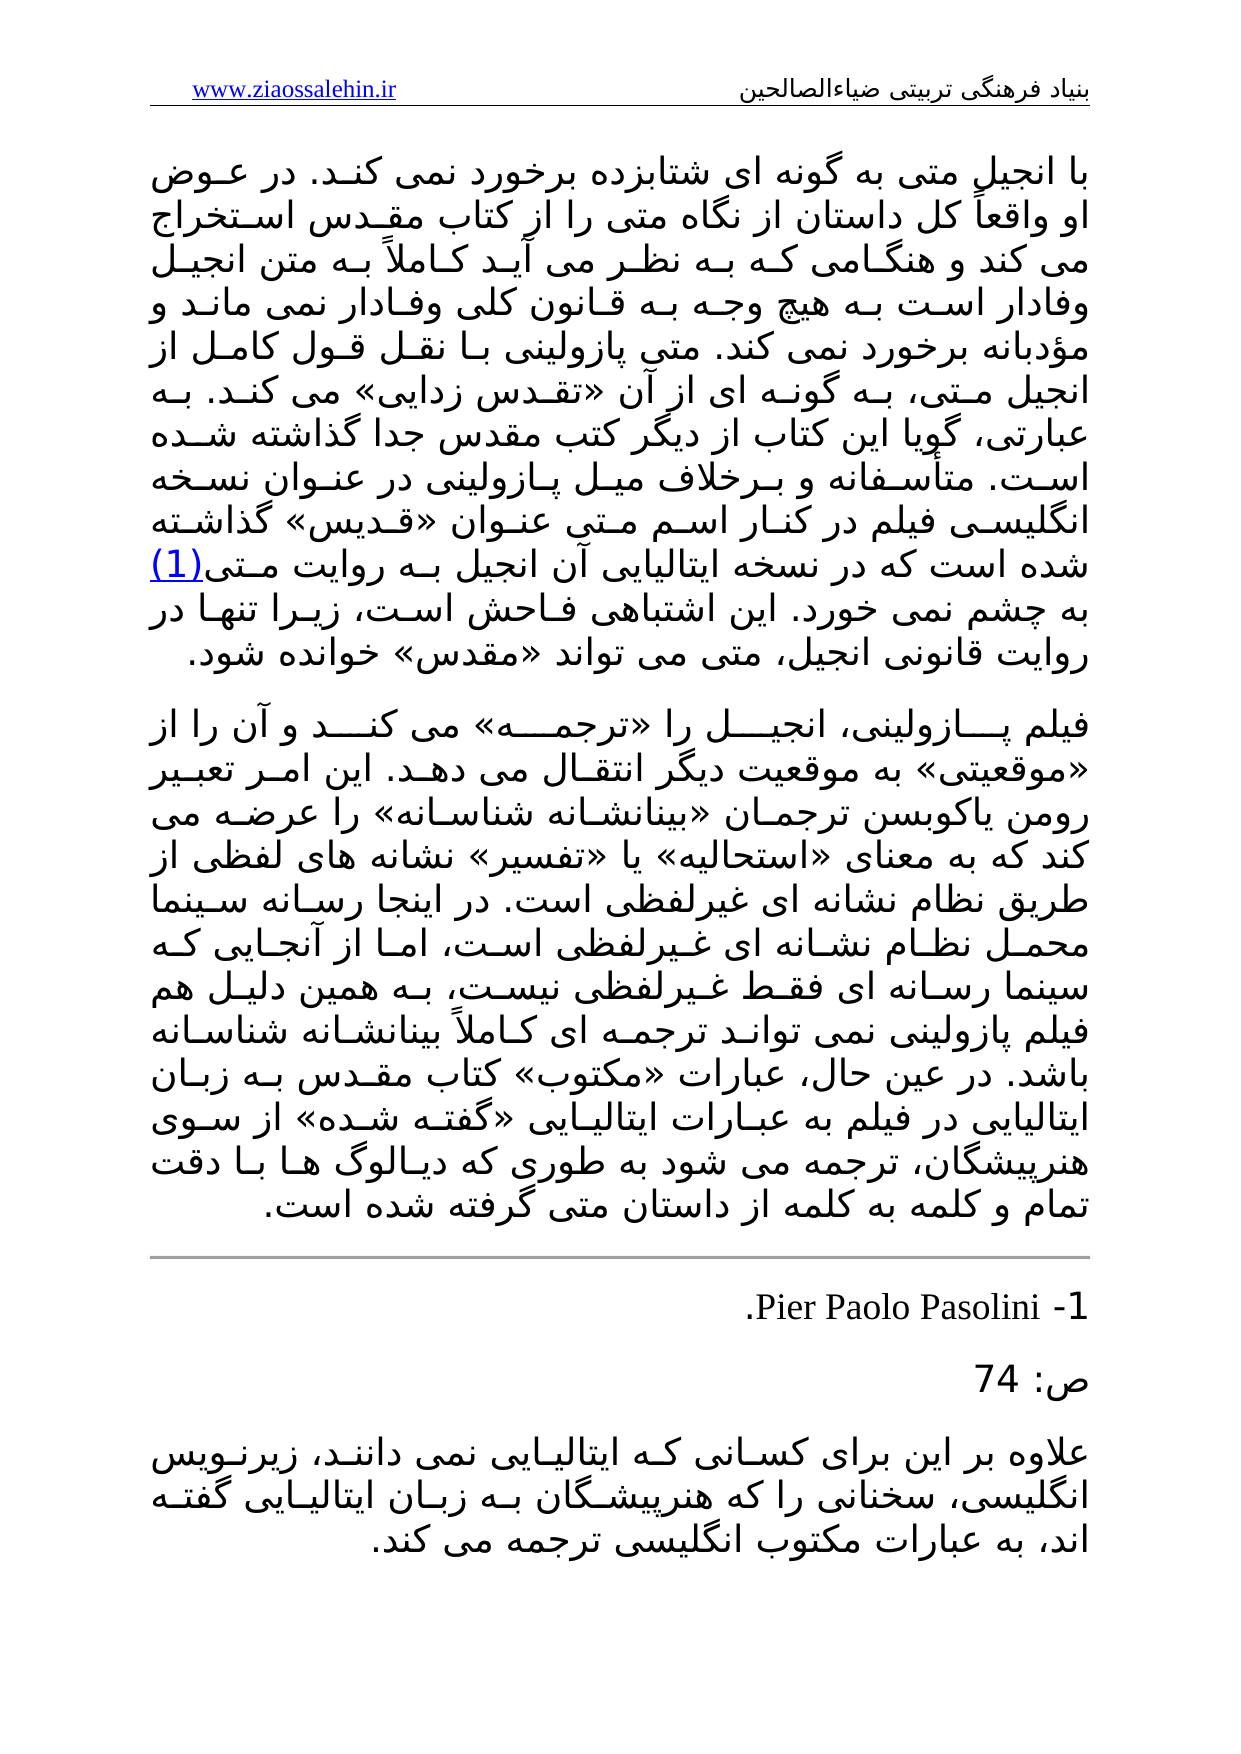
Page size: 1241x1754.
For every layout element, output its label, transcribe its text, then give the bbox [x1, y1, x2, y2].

text علاوه بر این برای کسانی که ایتالیایی نمی دانند، زیرنویس انگلیسی، سخنانی را که هنرپیشگان به زبان ایتالیایی گفته اند، به عبارات مکتوب انگلیسی ترجمه می کند. [150, 1430, 1090, 1561]
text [150, 150, 1090, 674]
text 1- Pier Paolo Pasolini. [150, 1284, 1090, 1328]
text فیلم پازولینی، انجیل را «ترجمه» می کند و آن را از «موقعیتی» به موقعیت دیگر انتقال می دهد. این امر تعبیر رومن یاکوبسن ترجمان «بینانشانه شناسانه» را عرضه می کند که به معنای «استحالیه» یا «تفسیر» نشانه های لفظی از طریق نظام نشانه ای غیرلفظی است. در اینجا رسانه سینما محمل نظام نشانه ای غیرلفظی است، اما از آنجایی که سینما رسانه ای فقط غیرلفظی نیست، به همین دلیل هم فیلم پازولینی نمی تواند ترجمه ای کاملاً بینانشانه شناسانه باشد. در عین حال، عبارات «مکتوب» کتاب مقدس به زبان ایتالیایی در فیلم به عبارات ایتالیایی «گفته شده» از سوی هنرپیشگان، ترجمه می شود به طوری که دیالوگ ها با دقت تمام و کلمه به کلمه از داستان متی گرفته شده است. [150, 703, 1090, 1227]
text ص: 74 [150, 1358, 1090, 1401]
